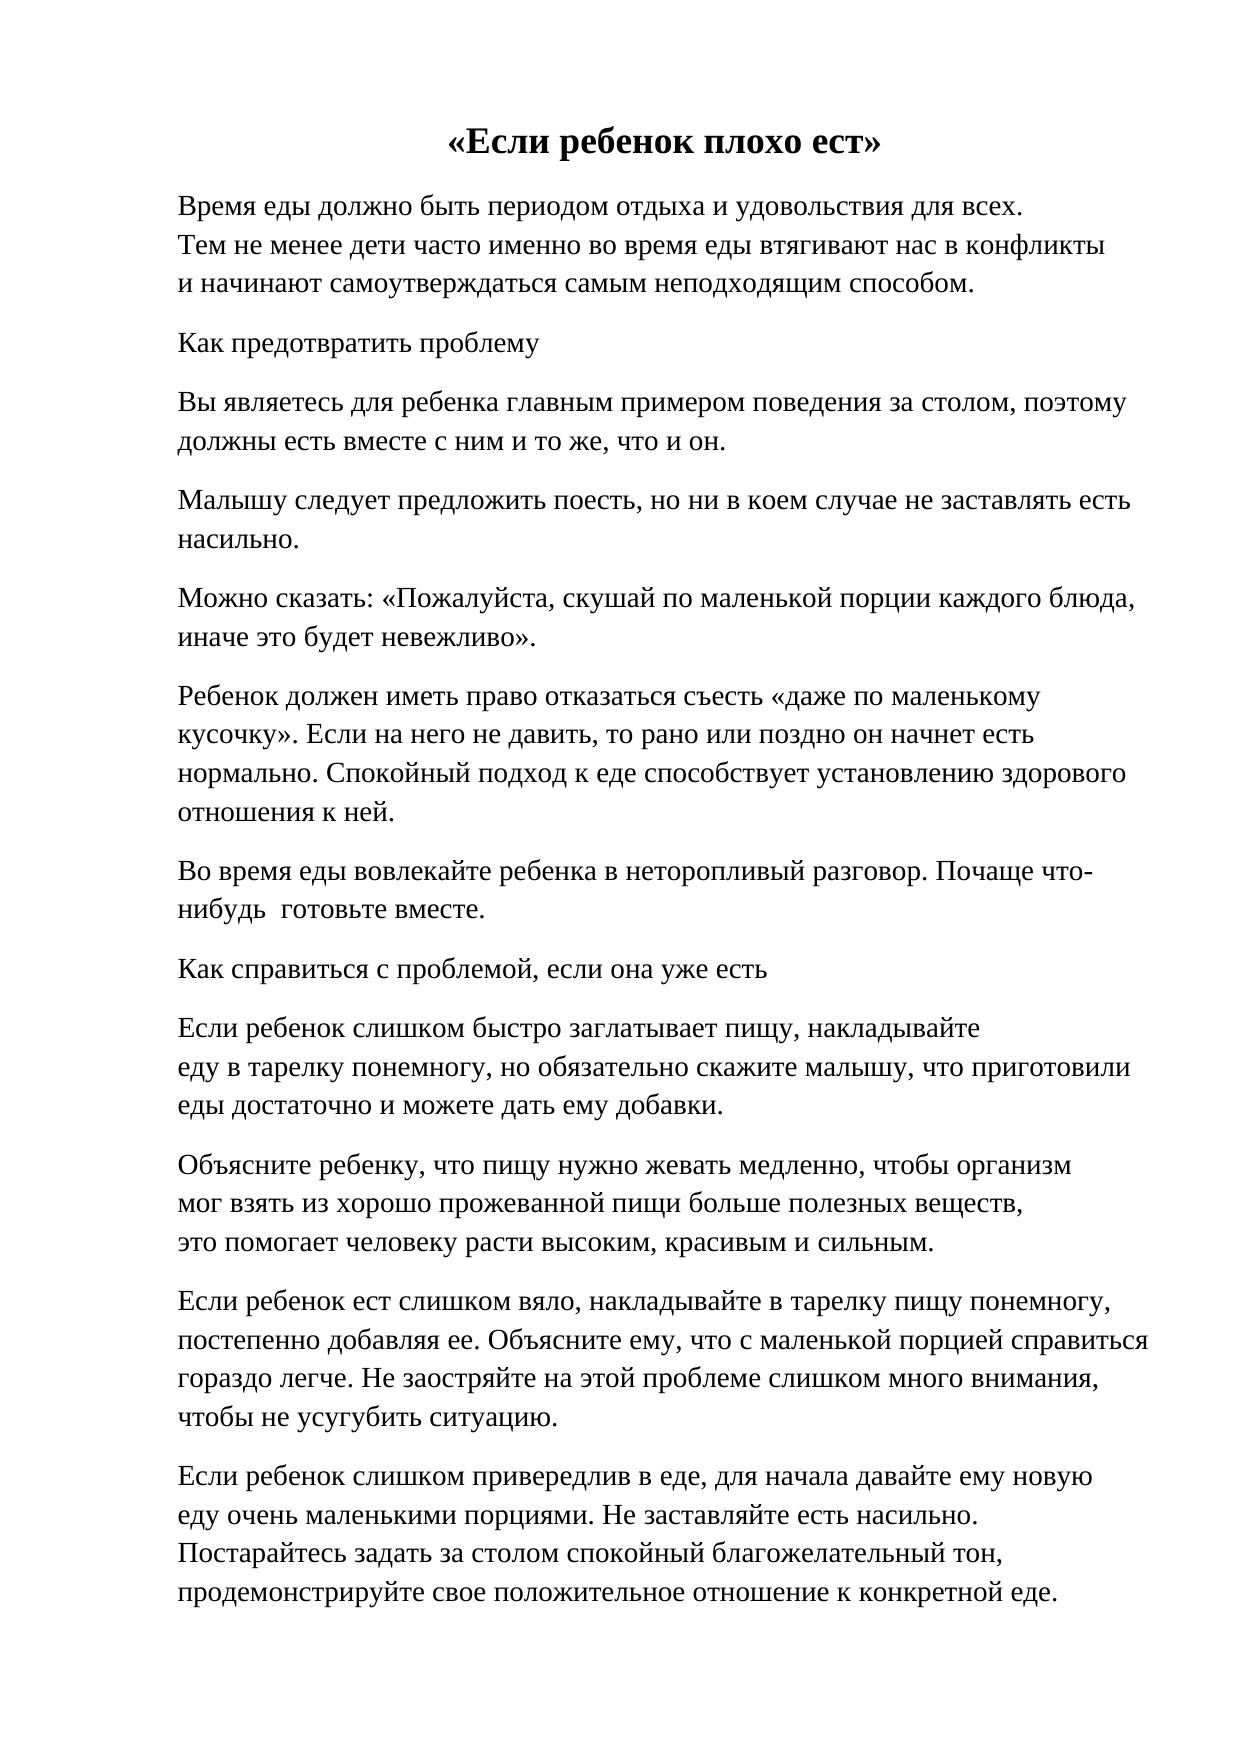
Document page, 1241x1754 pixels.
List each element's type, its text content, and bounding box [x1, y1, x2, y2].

text Если ребенок слишком привередлив в еде, для начала давайте ему новую еду очень маленькими порциями. Не заставляйте есть насильно. Постарайтесь задать за столом спокойный благожелательный тон, продемонстрируйте свое положительное отношение к конкретной еде. [177, 1458, 1152, 1607]
text Как предотвратить проблему [177, 325, 1152, 358]
text «Если ребенок плохо ест» [177, 118, 1152, 161]
text Если ребенок ест слишком вяло, накладывайте в тарелку пищу понемногу, постепенно добавляя ее. Объясните ему, что с маленькой порцией справиться гораздо легче. Не заостряйте на этой проблеме слишком много внимания, чтобы не усугубить ситуацию. [177, 1283, 1152, 1432]
text Можно сказать: «Пожалуйста, скушай по маленькой порции каждого блюда, иначе это будет невежливо». [177, 580, 1152, 652]
text Вы являетесь для ребенка главным примером поведения за столом, поэтому должны есть вместе с ним и то же, что и он. [177, 384, 1152, 456]
text Если ребенок слишком быстро заглатывает пищу, накладывайте еду в тарелку понемногу, но обязательно скажите малышу, что приготовили еды достаточно и можете дать ему добавки. [177, 1010, 1152, 1121]
text Малышу следует предложить поесть, но ни в коем случае не заставлять есть насильно. [177, 482, 1152, 554]
text Во время еды вовлекайте ребенка в неторопливый разговор. Почаще что-нибудь готовьте вместе. [177, 853, 1152, 925]
text Как справиться с проблемой, если она уже есть [177, 951, 1152, 984]
text Ребенок должен иметь право отказаться съесть «даже по маленькому кусочку». Если на него не давить, то рано или поздно он начнет есть нормально. Спокойный подход к еде способствует установлению здорового отношения к ней. [177, 678, 1152, 827]
text Объясните ребенку, что пищу нужно жевать медленно, чтобы организм мог взять из хорошо прожеванной пищи больше полезных веществ, это помогает человеку расти высоким, красивым и сильным. [177, 1147, 1152, 1257]
text Время еды должно быть периодом отдыха и удовольствия для всех. Тем не менее дети часто именно во время еды втягивают нас в конфликты и начинают самоутверждаться самым неподходящим способом. [177, 188, 1152, 299]
